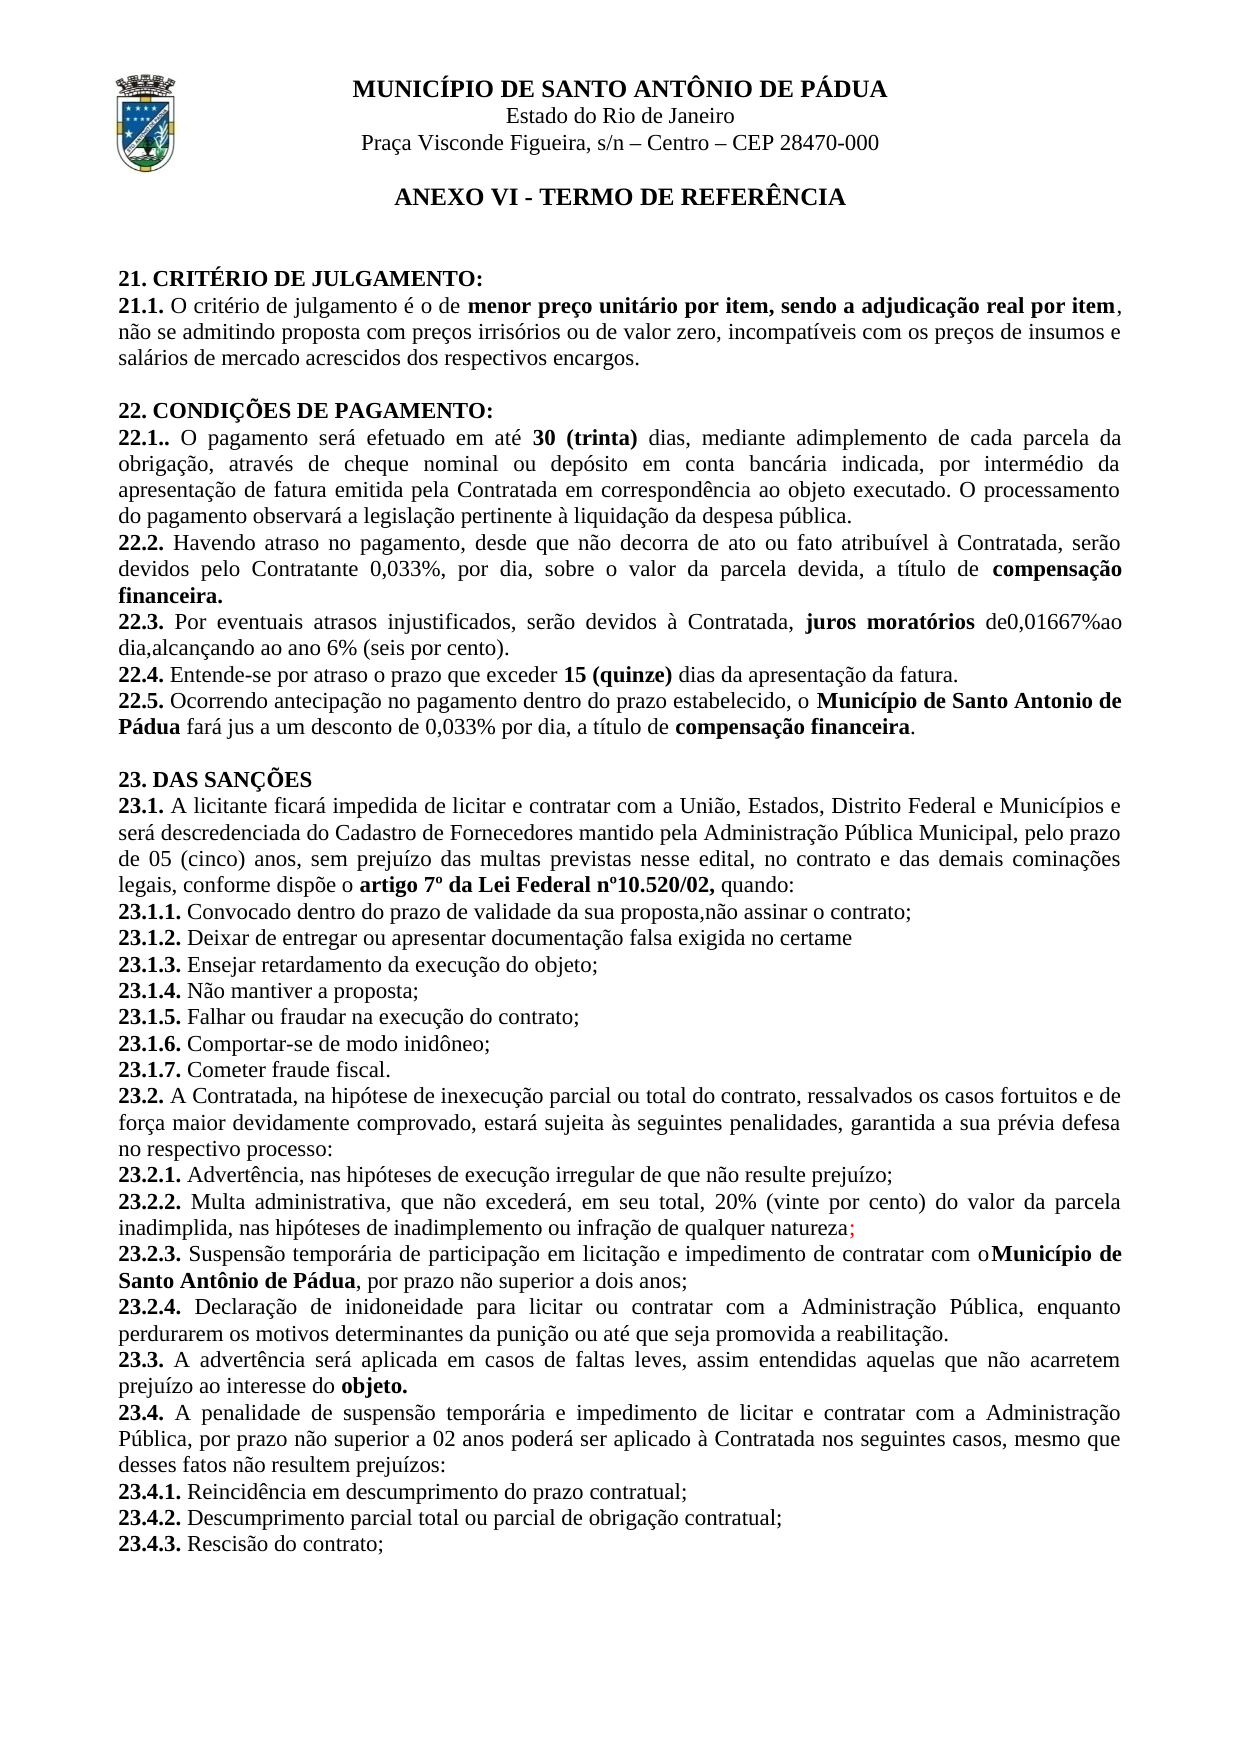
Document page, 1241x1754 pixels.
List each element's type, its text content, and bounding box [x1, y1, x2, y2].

text 21.1. O critério de julgamento é o de menor preço unitário por item, sendo a adjudicação real por item, não se admitindo proposta com preços irrisórios ou de valor zero, incompatíveis com os preços de insumos e salários de mercado acrescidos dos respectivos encargos. [118, 292, 1122, 371]
text 23.4. A penalidade de suspensão temporária e impedimento de licitar e contratar com a Administração Pública, por prazo não superior a 02 anos poderá ser aplicado à Contratada nos seguintes casos, mesmo que desses fatos não resultem prejuízos: [118, 1399, 1122, 1478]
text 22.3. Por eventuais atrasos injustificados, serão devidos à Contratada, juros moratórios de0,01667%ao dia,alcançando ao ano 6% (seis por cento). [118, 608, 1122, 661]
text 22. CONDIÇÕES DE PAGAMENTO: [118, 397, 1122, 423]
text 21. CRITÉRIO DE JULGAMENTO: [118, 265, 1122, 292]
text 22.4. Entende-se por atraso o prazo que exceder 15 (quinze) dias da apresentação da fatura. [118, 661, 1122, 687]
text 23.4.1. Reincidência em descumprimento do prazo contratual; [118, 1478, 1122, 1504]
text 23.4.2. Descumprimento parcial total ou parcial de obrigação contratual; [118, 1504, 1122, 1530]
text 23.3. A advertência será aplicada em casos de faltas leves, assim entendidas aquelas que não acarretem prejuízo ao interesse do objeto. [118, 1346, 1122, 1399]
text 23.1. A licitante ficará impedida de licitar e contratar com a União, Estados, Distrito Federal e Municípios e será descredenciada do Cadastro de Fornecedores mantido pela Administração Pública Municipal, pelo prazo de 05 (cinco) anos, sem prejuízo das multas previstas nesse edital, no contrato e das demais cominações legais, conforme dispõe o artigo 7º da Lei Federal nº10.520/02, quando: [118, 792, 1122, 898]
text 23.1.5. Falhar ou fraudar na execução do contrato; [118, 1003, 1122, 1030]
text 23.2.4. Declaração de inidoneidade para licitar ou contratar com a Administração Pública, enquanto perdurarem os motivos determinantes da punição ou até que seja promovida a reabilitação. [118, 1293, 1122, 1346]
text 23.2.2. Multa administrativa, que não excederá, em seu total, 20% (vinte por cento) do valor da parcela inadimplida, nas hipóteses de inadimplemento ou infração de qualquer natureza; [118, 1188, 1122, 1241]
text 23.1.7. Cometer fraude fiscal. [118, 1056, 1122, 1082]
text 23.1.4. Não mantiver a proposta; [118, 977, 1122, 1003]
text 23.1.1. Convocado dentro do prazo de validade da sua proposta,não assinar o contrato; [118, 898, 1122, 924]
text 22.1.. O pagamento será efetuado em até 30 (trinta) dias, mediante adimplemento de cada parcela da obrigação, através de cheque nominal ou depósito em conta bancária indicada, por intermédio da apresentação de fatura emitida pela Contratada em correspondência ao objeto executado. O processamento do pagamento observará a legislação pertinente à liquidação da despesa pública. [118, 423, 1122, 529]
text 23.1.6. Comportar-se de modo inidôneo; [118, 1030, 1122, 1056]
text 23. DAS SANÇÕES [118, 766, 1122, 792]
text 23.2.1. Advertência, nas hipóteses de execução irregular de que não resulte prejuízo; [118, 1161, 1122, 1188]
text 23.1.2. Deixar de entregar ou apresentar documentação falsa exigida no certame [118, 924, 1122, 951]
text 23.2.3. Suspensão temporária de participação em licitação e impedimento de contratar com oMunicípio de Santo Antônio de Pádua, por prazo não superior a dois anos; [118, 1241, 1122, 1293]
text 23.2. A Contratada, na hipótese de inexecução parcial ou total do contrato, ressalvados os casos fortuitos e de força maior devidamente comprovado, estará sujeita às seguintes penalidades, garantida a sua prévia defesa no respectivo processo: [118, 1082, 1122, 1161]
picture [112, 72, 178, 174]
text 23.4.3. Rescisão do contrato; [118, 1530, 1122, 1557]
text 22.2. Havendo atraso no pagamento, desde que não decorra de ato ou fato atribuível à Contratada, serão devidos pelo Contratante 0,033%, por dia, sobre o valor da parcela devida, a título de compensação financeira. [118, 529, 1122, 608]
text 22.5. Ocorrendo antecipação no pagamento dentro do prazo estabelecido, o Município de Santo Antonio de Pádua fará jus a um desconto de 0,033% por dia, a título de compensação financeira. [118, 687, 1122, 740]
text 23.1.3. Ensejar retardamento da execução do objeto; [118, 951, 1122, 977]
